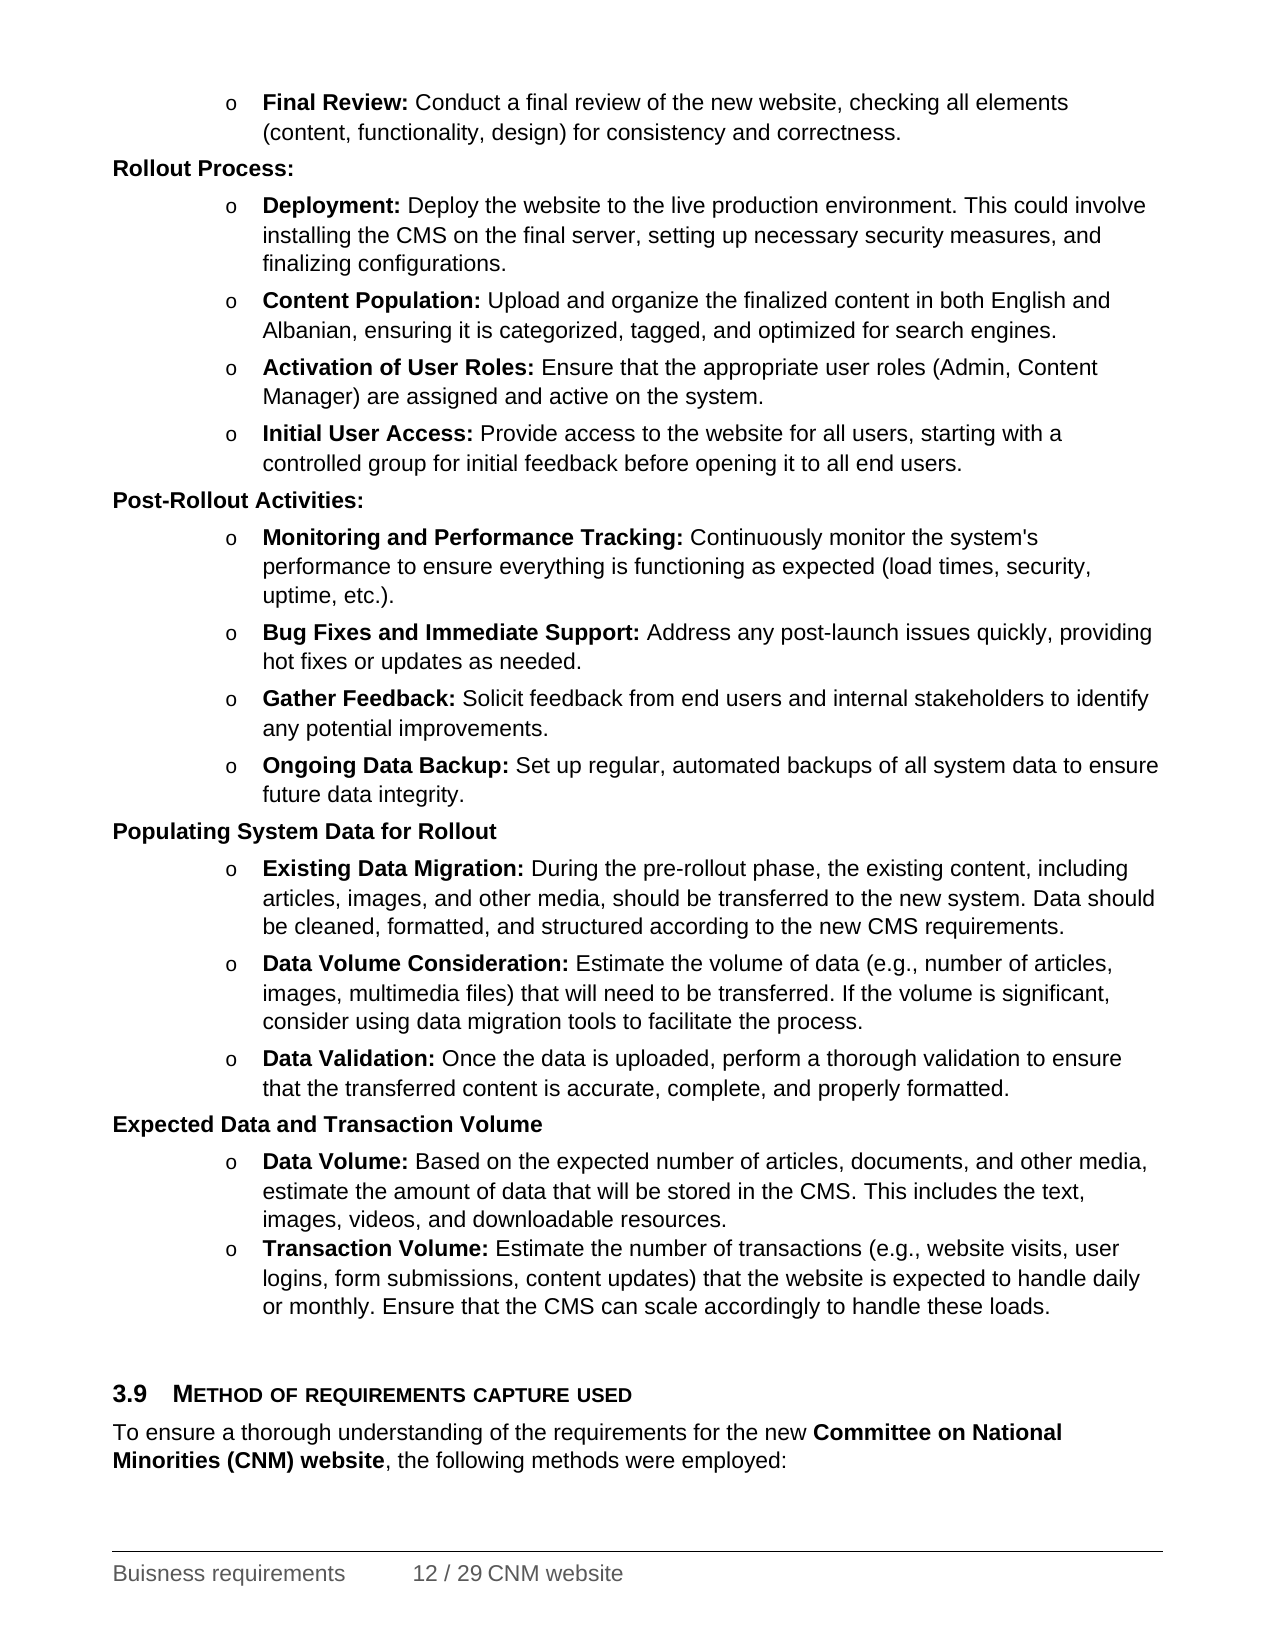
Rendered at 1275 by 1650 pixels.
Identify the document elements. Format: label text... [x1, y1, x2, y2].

list Content Population: Upload and organize the finalized content in both English and Albanian, ensuring it is categorized, tagged, and optimized for search engines. [225, 287, 1163, 343]
list Bug Fixes and Immediate Support: Address any post-launch issues quickly, providing hot fixes or updates as needed. [225, 618, 1163, 674]
list Gather Feedback: Solicit feedback from end users and internal stakeholders to identify any potential improvements. [225, 685, 1163, 741]
text Expected Data and Transaction Volume [112, 1111, 1163, 1138]
list Existing Data Migration: During the pre-rollout phase, the existing content, including articles, images, and other media, should be transferred to the new system. Data should be cleaned, formatted, and structured according to the new CMS requirements. [225, 855, 1163, 939]
text To ensure a thorough understanding of the requirements for the new Committee on National Minorities (CNM) website, the following methods were employed: [112, 1418, 1163, 1473]
list Deployment: Deploy the website to the live production environment. This could involve installing the CMS on the final server, setting up necessary security measures, and finalizing configurations. [225, 192, 1163, 277]
list Ongoing Data Backup: Set up regular, automated backups of all system data to ensure future data integrity. [225, 752, 1163, 808]
list Final Review: Conduct a final review of the new website, checking all elements (content, functionality, design) for consistency and correctness. [225, 89, 1163, 145]
text Populating System Data for Rollout [112, 818, 1163, 844]
list Data Volume Consideration: Estimate the volume of data (e.g., number of articles, images, multimedia files) that will need to be transferred. If the volume is significant, consider using data migration tools to facilitate the process. [225, 950, 1163, 1034]
list Transaction Volume: Estimate the number of transactions (e.g., website visits, user logins, form submissions, content updates) that the website is expected to handle daily or monthly. Ensure that the CMS can scale accordingly to handle these loads. [225, 1235, 1163, 1319]
list Initial User Access: Provide access to the website for all users, starting with a controlled group for initial feedback before opening it to all end users. [225, 420, 1163, 476]
list Monitoring and Performance Tracking: Continuously monitor the system's performance to ensure everything is functioning as expected (load times, security, uptime, etc.). [225, 523, 1163, 608]
text Rollout Process: [112, 155, 1163, 182]
text Post-Rollout Activities: [112, 487, 1163, 513]
list Activation of User Roles: Ensure that the appropriate user roles (Admin, Content Manager) are assigned and active on the system. [225, 353, 1163, 410]
list Data Validation: Once the data is uploaded, perform a thorough validation to ensure that the transferred content is accurate, complete, and properly formatted. [225, 1045, 1163, 1101]
list Data Volume: Based on the expected number of articles, documents, and other media, estimate the amount of data that will be stored in the CMS. This includes the text, images, videos, and downloadable resources. [225, 1148, 1163, 1233]
subtitle Method of requirements capture used [112, 1379, 1163, 1408]
